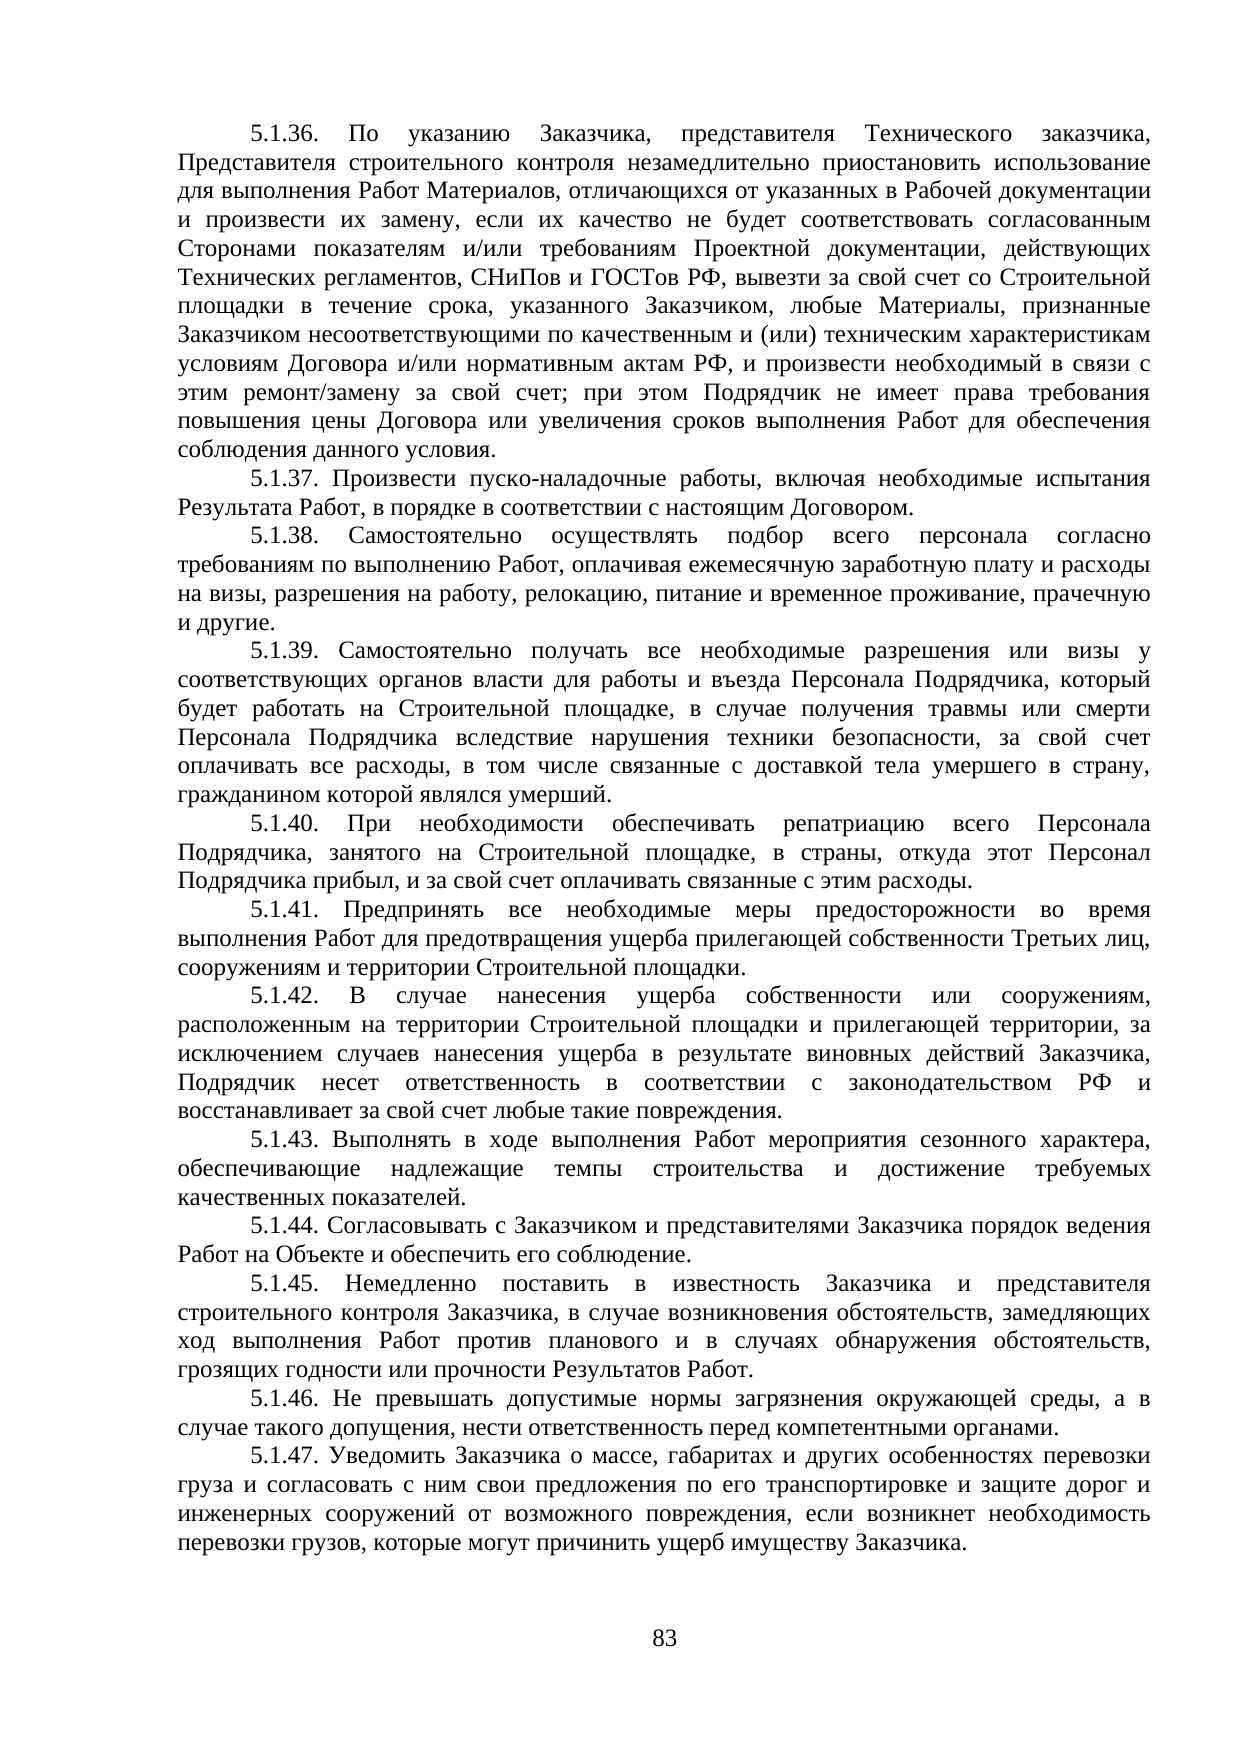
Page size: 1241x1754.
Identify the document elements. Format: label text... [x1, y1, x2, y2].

text 5.1.41. Предпринять все необходимые меры предосторожности во время выполнения Работ для предотвращения ущерба прилегающей собственности Третьих лиц, сооружениям и территории Строительной площадки. [177, 894, 1152, 981]
text 5.1.47. Уведомить Заказчика о массе, габаритах и других особенностях перевозки груза и согласовать с ним свои предложения по его транспортировке и защите дорог и инженерных сооружений от возможного повреждения, если возникнет необходимость перевозки грузов, которые могут причинить ущерб имуществу Заказчика. [177, 1441, 1152, 1556]
text 5.1.36. По указанию Заказчика, представителя Технического заказчика, Представителя строительного контроля незамедлительно приостановить использование для выполнения Работ Материалов, отличающихся от указанных в Рабочей документации и произвести их замену, если их качество не будет соответствовать согласованным Сторонами показателям и/или требованиям Проектной документации, действующих Технических регламентов, СНиПов и ГОСТов РФ, вывезти за свой счет со Строительной площадки в течение срока, указанного Заказчиком, любые Материалы, признанные Заказчиком несоответствующими по качественным и (или) техническим характеристикам условиям Договора и/или нормативным актам РФ, и произвести необходимый в связи с этим ремонт/замену за свой счет; при этом Подрядчик не имеет права требования повышения цены Договора или увеличения сроков выполнения Работ для обеспечения соблюдения данного условия. [177, 118, 1152, 463]
text 5.1.46. Не превышать допустимые нормы загрязнения окружающей среды, а в случае такого допущения, нести ответственность перед компетентными органами. [177, 1383, 1152, 1441]
text 5.1.38. Самостоятельно осуществлять подбор всего персонала согласно требованиям по выполнению Работ, оплачивая ежемесячную заработную плату и расходы на визы, разрешения на работу, релокацию, питание и временное проживание, прачечную и другие. [177, 521, 1152, 636]
text 5.1.40. При необходимости обеспечивать репатриацию всего Персонала Подрядчика, занятого на Строительной площадке, в страны, откуда этот Персонал Подрядчика прибыл, и за свой счет оплачивать связанные с этим расходы. [177, 808, 1152, 894]
text 5.1.37. Произвести пуско-наладочные работы, включая необходимые испытания Результата Работ, в порядке в соответствии с настоящим Договором. [177, 463, 1152, 521]
text 5.1.39. Самостоятельно получать все необходимые разрешения или визы у соответствующих органов власти для работы и въезда Персонала Подрядчика, который будет работать на Строительной площадке, в случае получения травмы или смерти Персонала Подрядчика вследствие нарушения техники безопасности, за свой счет оплачивать все расходы, в том числе связанные с доставкой тела умершего в страну, гражданином которой являлся умерший. [177, 636, 1152, 808]
text 5.1.45. Немедленно поставить в известность Заказчика и представителя строительного контроля Заказчика, в случае возникновения обстоятельств, замедляющих ход выполнения Работ против планового и в случаях обнаружения обстоятельств, грозящих годности или прочности Результатов Работ. [177, 1268, 1152, 1383]
text 5.1.43. Выполнять в ходе выполнения Работ мероприятия сезонного характера, обеспечивающие надлежащие темпы строительства и достижение требуемых качественных показателей. [177, 1124, 1152, 1211]
text 5.1.44. Согласовывать с Заказчиком и представителями Заказчика порядок ведения Работ на Объекте и обеспечить его соблюдение. [177, 1211, 1152, 1268]
text 5.1.42. В случае нанесения ущерба собственности или сооружениям, расположенным на территории Строительной площадки и прилегающей территории, за исключением случаев нанесения ущерба в результате виновных действий Заказчика, Подрядчик несет ответственность в соответствии с законодательством РФ и восстанавливает за свой счет любые такие повреждения. [177, 981, 1152, 1124]
